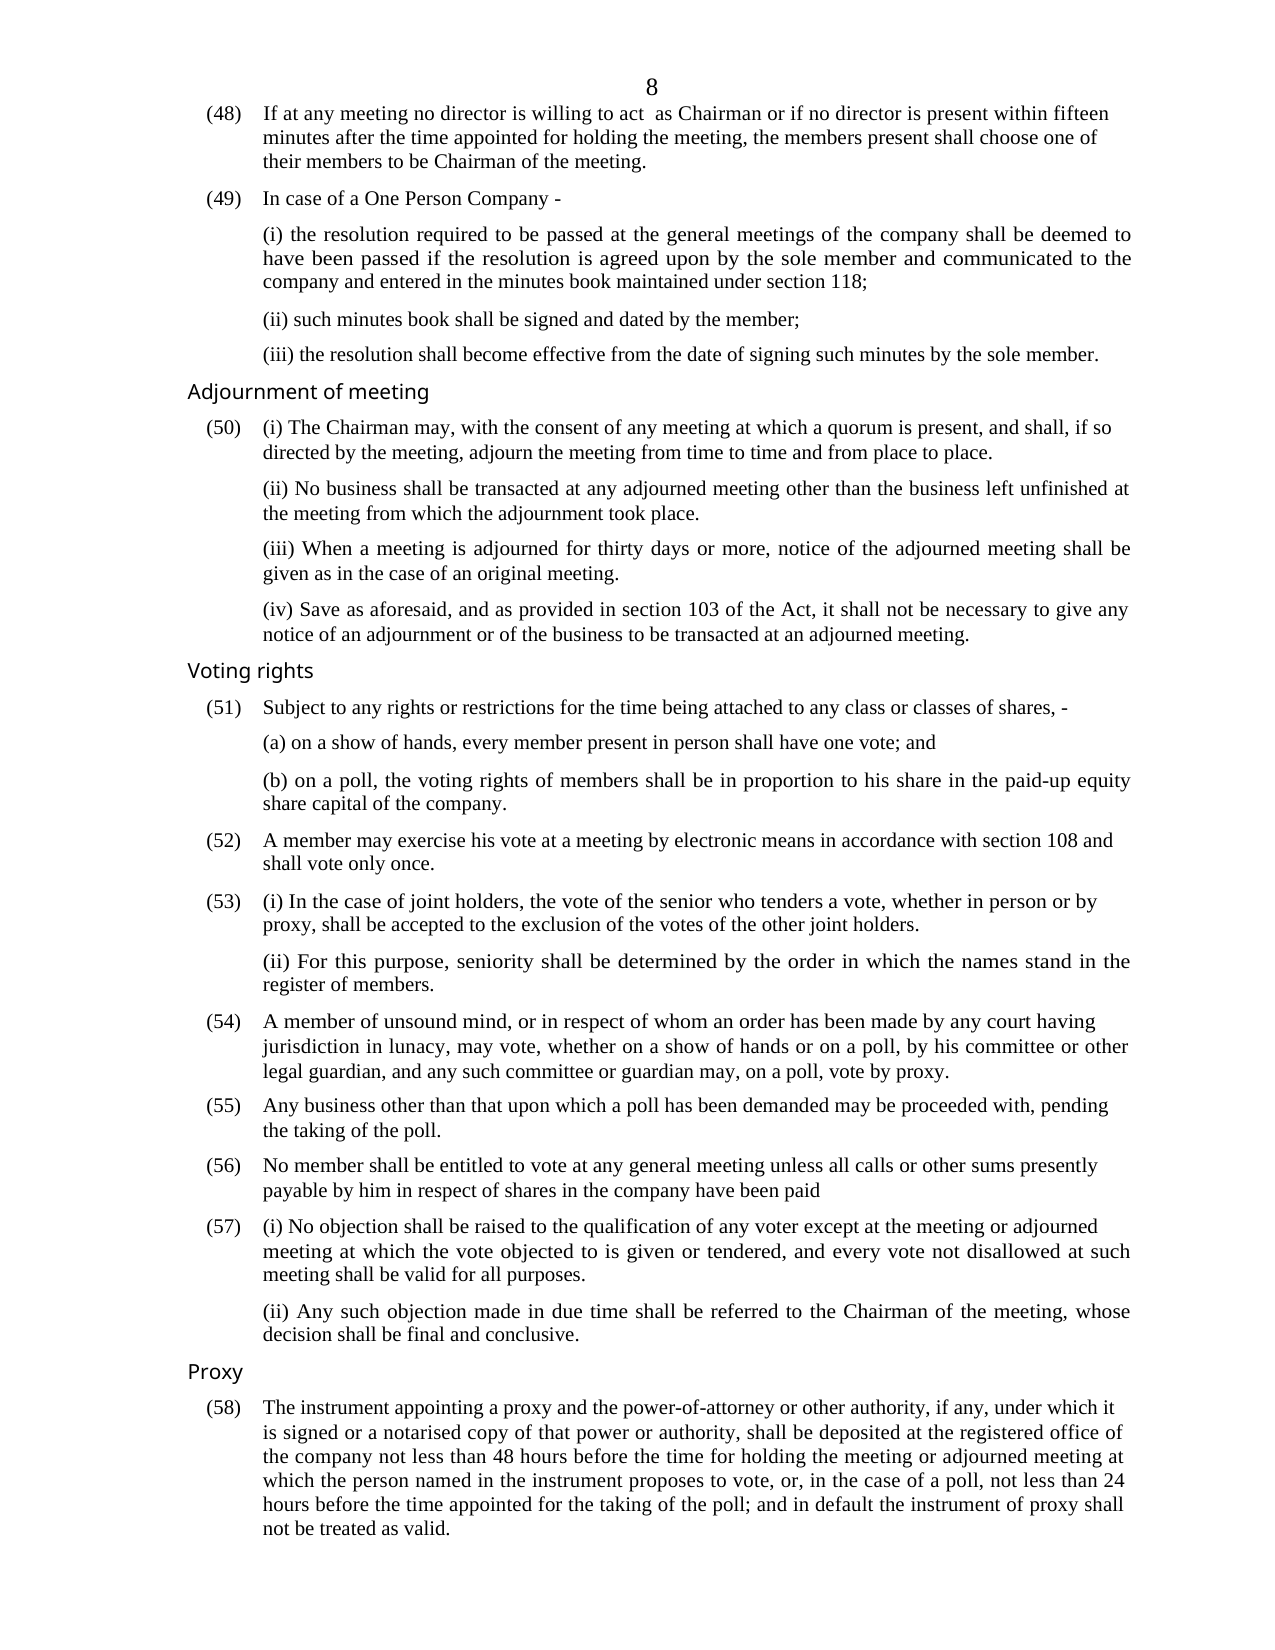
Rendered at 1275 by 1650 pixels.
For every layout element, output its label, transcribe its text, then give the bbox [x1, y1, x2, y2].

text jurisdiction in lunacy, may vote, whether on a show of hands or on a poll, by his committee or other legal guardian, and any such committee or guardian may, on a poll, vote by proxy. [263, 1034, 1132, 1084]
text (iv) Save as aforesaid, and as provided in section 103 of the Act, it shall not be necessary to give any notice of an adjournment or of the business to be transacted at an adjourned meeting. [263, 596, 1132, 646]
text (ii) such minutes book shall be signed and dated by the member; [263, 307, 1275, 331]
text meeting at which the vote objected to is given or tendered, and every vote not disallowed at such meeting shall be valid for all purposes. [263, 1240, 1132, 1286]
text (50) (i) The Chairman may, with the consent of any meeting at which a quorum is present, and shall, if so [206, 416, 1275, 439]
text (54) A member of unsound mind, or in respect of whom an order has been made by any court having [206, 1010, 1275, 1034]
text (51) Subject to any rights or restrictions for the time being attached to any class or classes of shares, - [206, 695, 1275, 719]
text Adjournment of meeting [187, 380, 1275, 404]
text (i) the resolution required to be passed at the general meetings of the company shall be deemed to have been passed if the resolution is agreed upon by the sole member and communicated to the company and entered in the minutes book maintained under section 118; [263, 222, 1133, 294]
text (53) (i) In the case of joint holders, the vote of the senior who tenders a vote, whether in person or by [206, 889, 1275, 913]
text (iii) When a meeting is adjourned for thirty days or more, notice of the adjourned meeting shall be given as in the case of an original meeting. [263, 536, 1132, 586]
text (b) on a poll, the voting rights of members shall be in proportion to his share in the paid-up equity share capital of the company. [263, 769, 1133, 814]
text directed by the meeting, adjourn the meeting from time to time and from place to place. [263, 441, 1275, 464]
text Proxy [187, 1360, 1275, 1384]
text (57) (i) No objection shall be raised to the qualification of any voter except at the meeting or adjourned [206, 1214, 1275, 1238]
text is signed or a notarised copy of that power or authority, shall be deposited at the registered office of the company not less than 48 hours before the time for holding the meeting or adjourned meeting at which the person named in the instrument proposes to vote, or, in the case of a poll, not less than 24 hours before the time appointed for the taking of the poll; and in default the instrument of proxy shall not be treated as valid. [263, 1420, 1133, 1540]
text payable by him in respect of shares in the company have been paid [263, 1179, 1275, 1203]
text 8 [646, 72, 1275, 101]
text shall vote only once. [263, 852, 1275, 875]
text Voting rights [187, 659, 1275, 683]
text (56) No member shall be entitled to vote at any general meeting unless all calls or other sums presently [206, 1154, 1275, 1178]
text the taking of the poll. [263, 1118, 1275, 1142]
text (ii) Any such objection made in due time shall be referred to the Chairman of the meeting, whose decision shall be final and conclusive. [263, 1300, 1133, 1346]
text (iii) the resolution shall become effective from the date of signing such minutes by the sole member. [263, 343, 1275, 367]
text proxy, shall be accepted to the exclusion of the votes of the other joint holders. [263, 913, 1275, 936]
text (55) Any business other than that upon which a poll has been demanded may be proceeded with, pending [206, 1093, 1275, 1117]
text (48) If at any meeting no director is willing to act as Chairman or if no director is present within fifteen minutes after the time appointed for holding the meeting, the members present shall choose one of their members to be Chairman of the meeting. [206, 101, 1132, 173]
text (49) In case of a One Person Company - [206, 186, 1275, 210]
text (58) The instrument appointing a proxy and the power-of-attorney or other authority, if any, under which it [206, 1395, 1275, 1419]
text (52) A member may exercise his vote at a meeting by electronic means in accordance with section 108 and [206, 828, 1275, 852]
text (a) on a show of hands, every member present in person shall have one vote; and [263, 730, 1275, 754]
text (ii) No business shall be transacted at any adjourned meeting other than the business left unfinished at the meeting from which the adjournment took place. [263, 475, 1132, 525]
text (ii) For this purpose, seniority shall be determined by the order in which the names stand in the register of members. [263, 950, 1132, 996]
